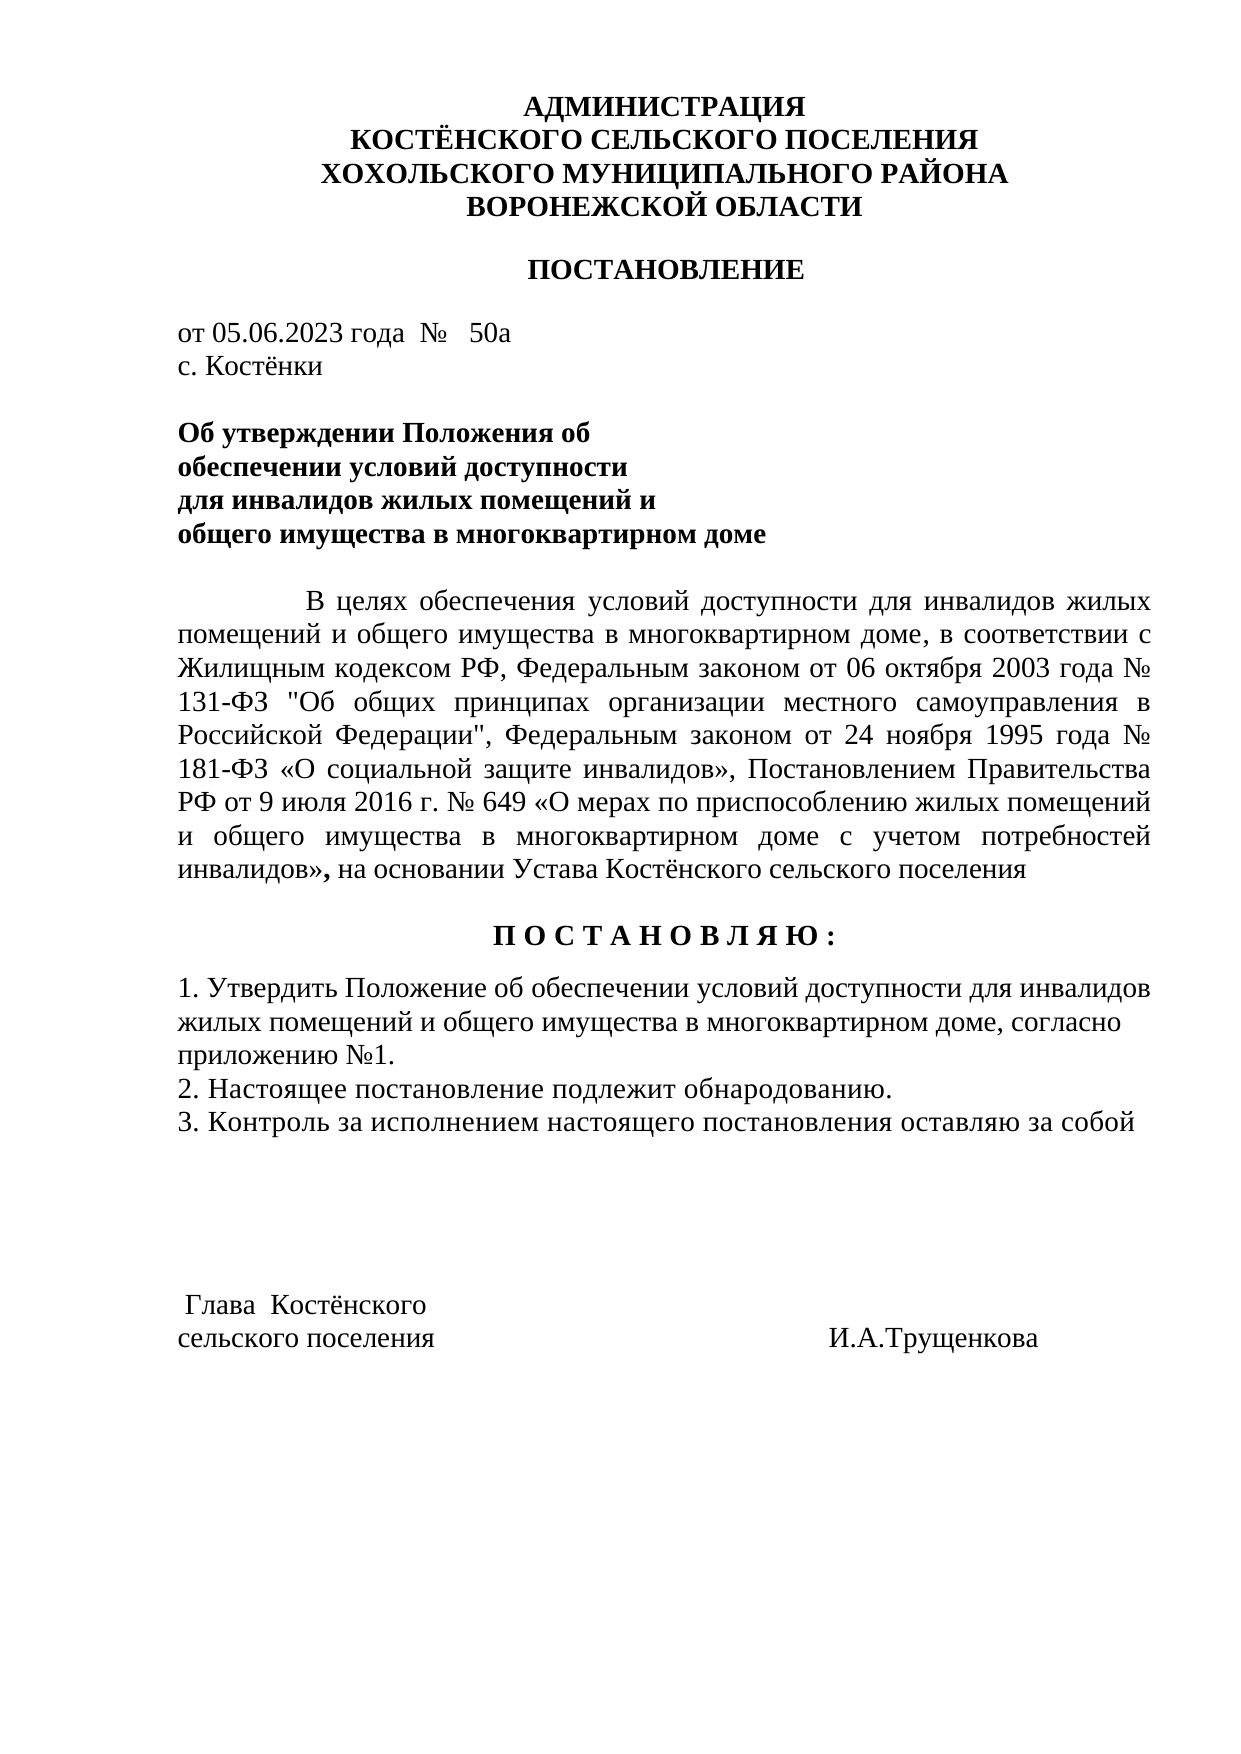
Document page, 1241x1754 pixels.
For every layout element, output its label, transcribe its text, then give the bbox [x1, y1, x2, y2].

text ПОСТАНОВЛЯЮ: [177, 918, 1152, 951]
text от 05.06.2023 года № 50а [177, 315, 1152, 348]
text Об утверждении Положения об [177, 415, 1152, 449]
text КОСТЁНСКОГО СЕЛЬСКОГО ПОСЕЛЕНИЯ [177, 122, 1152, 156]
text ВОРОНЕЖСКОЙ ОБЛАСТИ [177, 189, 1152, 223]
text общего имущества в многоквартирном доме [177, 516, 1152, 549]
text ПОСТАНОВЛЕНИЕ [177, 252, 1152, 286]
text Глава Костёнского [177, 1287, 1152, 1320]
text 2. Настоящее постановление подлежит обнародованию. [177, 1071, 1152, 1104]
text с. Костёнки [177, 348, 1152, 382]
text В целях обеспечения условий доступности для инвалидов жилых помещений и общего имущества в многоквартирном доме, в соответствии с Жилищным кодексом РФ, Федеральным законом от 06 октября 2003 года № 131-ФЗ "Об общих принципах организации местного самоуправления в Российской Федерации", Федеральным законом от 24 ноября 1995 года № 181-ФЗ «О социальной защите инвалидов», Постановлением Правительства РФ от 9 июля 2016 г. № 649 «О мерах по приспособлению жилых помещений и общего имущества в многоквартирном доме с учетом потребностей инвалидов», на основании Устава Костёнского сельского поселения [177, 583, 1152, 885]
text для инвалидов жилых помещений и [177, 482, 1152, 516]
text АДМИНИСТРАЦИЯ [177, 89, 1152, 122]
text 3. Контроль за исполнением настоящего постановления оставляю за собой [177, 1104, 1152, 1138]
text 1. Утвердить Положение об обеспечении условий доступности для инвалидов жилых помещений и общего имущества в многоквартирном доме, согласно приложению №1. [177, 970, 1152, 1071]
text ХОХОЛЬСКОГО МУНИЦИПАЛЬНОГО РАЙОНА [177, 156, 1152, 189]
text обеспечении условий доступности [177, 449, 1152, 482]
text сельского поселения И.А.Трущенкова [177, 1320, 1152, 1354]
